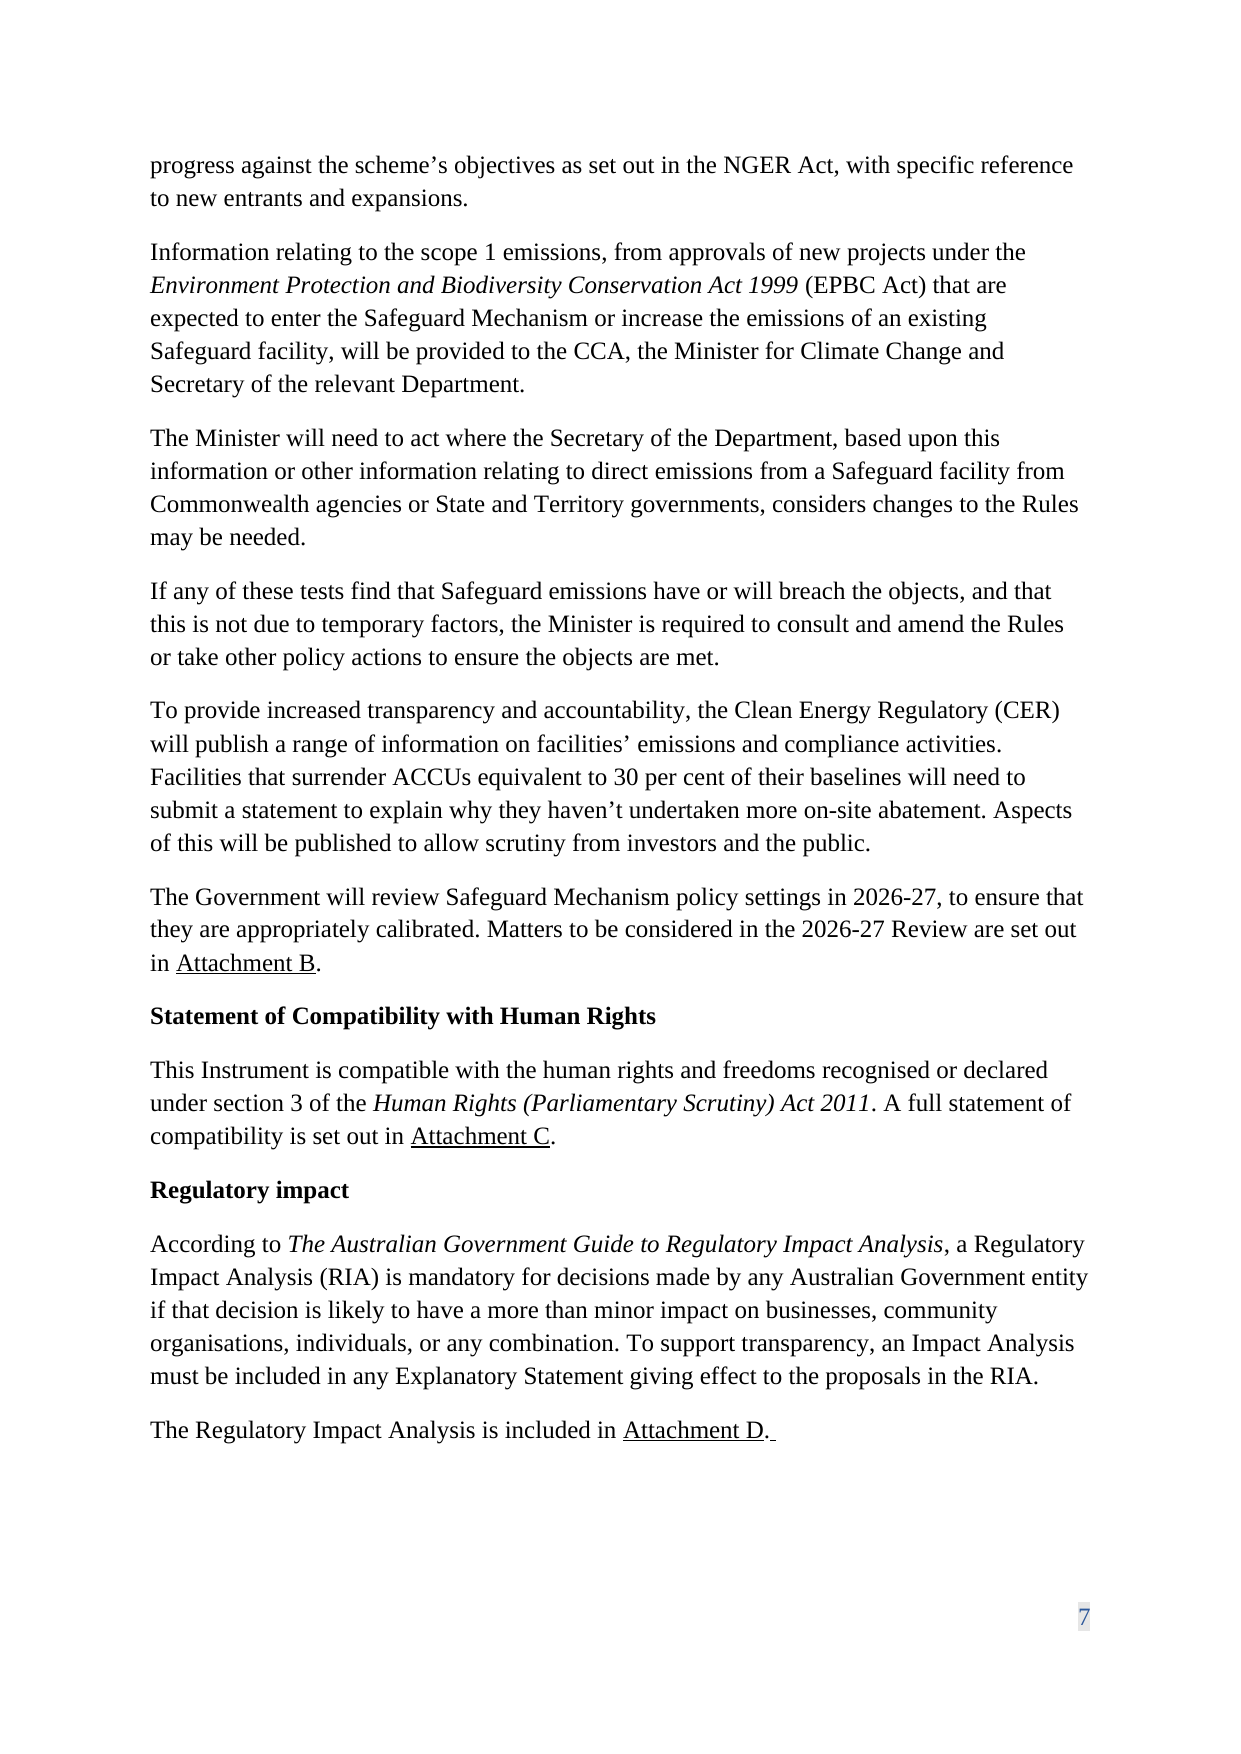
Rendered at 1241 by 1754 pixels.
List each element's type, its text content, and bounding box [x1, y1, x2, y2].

text If any of these tests find that Safeguard emissions have or will breach the objects, and that this is not due to temporary factors, the Minister is required to consult and amend the Rules or take other policy actions to ensure the objects are met. [150, 576, 1090, 671]
text To provide increased transparency and accountability, the Clean Energy Regulatory (CER) will publish a range of information on facilities’ emissions and compliance activities. Facilities that surrender ACCUs equivalent to 30 per cent of their baselines will need to submit a statement to explain why they haven’t undertaken more on-site abatement. Aspects of this will be published to allow scrutiny from investors and the public. [150, 696, 1090, 856]
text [150, 150, 1090, 212]
text The Regulatory Impact Analysis is included in Attachment D. [150, 1415, 1090, 1444]
text This Instrument is compatible with the human rights and freedoms recognised or declared under section 3 of the Human Rights (Parliamentary Scrutiny) Act 2011. A full statement of compatibility is set out in Attachment C. [150, 1055, 1090, 1150]
text Information relating to the scope 1 emissions, from approvals of new projects under the Environment Protection and Biodiversity Conservation Act 1999 (EPBC Act) that are expected to enter the Safeguard Mechanism or increase the emissions of an existing Safeguard facility, will be provided to the CCA, the Minister for Climate Change and Secretary of the relevant Department. [150, 237, 1090, 398]
text Statement of Compatibility with Human Rights [150, 1001, 1090, 1030]
text According to The Australian Government Guide to Regulatory Impact Analysis, a Regulatory Impact Analysis (RIA) is mandatory for decisions made by any Australian Government entity if that decision is likely to have a more than minor impact on businesses, community organisations, individuals, or any combination. To support transparency, an Impact Analysis must be included in any Explanatory Statement giving effect to the proposals in the RIA. [150, 1229, 1090, 1390]
text The Government will review Safeguard Mechanism policy settings in 2026-27, to ensure that they are appropriately calibrated. Matters to be considered in the 2026-27 Review are set out in Attachment B. [150, 882, 1090, 976]
subtitle Regulatory impact [150, 1175, 1090, 1204]
text The Minister will need to act where the Secretary of the Department, based upon this information or other information relating to direct emissions from a Safeguard facility from Commonwealth agencies or State and Territory governments, considers changes to the Rules may be needed. [150, 423, 1090, 551]
